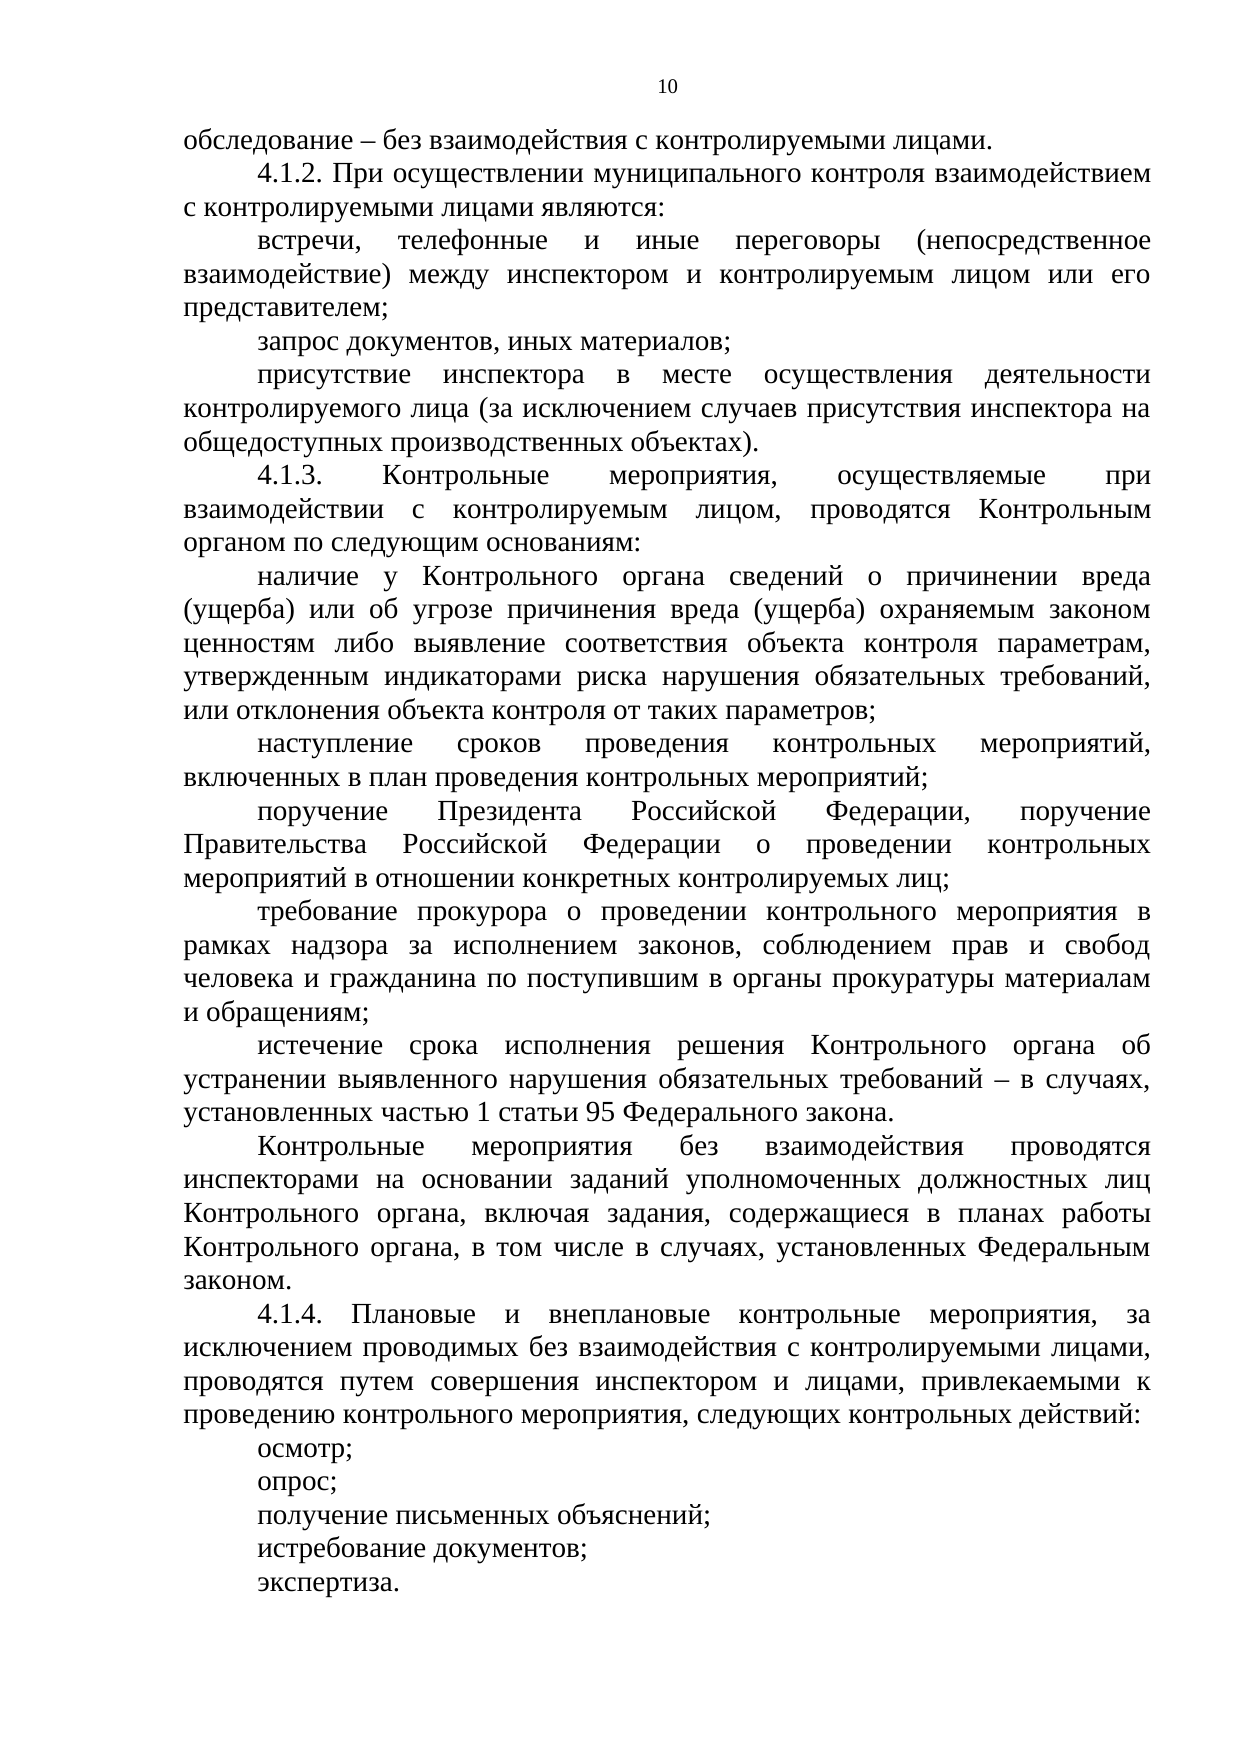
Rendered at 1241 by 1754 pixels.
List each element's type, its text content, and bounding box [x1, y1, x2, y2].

text 4.1.3. Контрольные мероприятия, осуществляемые при взаимодействии с контролируемым лицом, проводятся Контрольным органом по следующим основаниям: [183, 457, 1152, 558]
text получение письменных объяснений; [183, 1497, 1152, 1531]
list встречи, телефонные и иные переговоры (непосредственное взаимодействие) между инспектором и контролируемым лицом или его представителем; [183, 222, 1152, 323]
text 4.1.4. Плановые и внеплановые контрольные мероприятия, за исключением проводимых без взаимодействия с контролируемыми лицами, проводятся путем совершения инспектором и лицами, привлекаемыми к проведению контрольного мероприятия, следующих контрольных действий: [183, 1296, 1152, 1430]
list Контрольные мероприятия без взаимодействия проводятся инспекторами на основании заданий уполномоченных должностных лиц Контрольного органа, включая задания, содержащиеся в планах работы Контрольного органа, в том числе в случаях, установленных Федеральным законом. [183, 1128, 1152, 1296]
text истребование документов; [183, 1531, 1152, 1564]
text истечение срока исполнения решения Контрольного органа об устранении выявленного нарушения обязательных требований – в случаях, установленных частью 1 статьи 95 Федерального закона. [183, 1027, 1152, 1128]
list запрос документов, иных материалов; [183, 323, 1152, 357]
text осмотр; [183, 1430, 1152, 1463]
text наличие у Контрольного органа сведений о причинении вреда (ущерба) или об угрозе причинения вреда (ущерба) охраняемым законом ценностям либо выявление соответствия объекта контроля параметрам, утвержденным индикаторами риска нарушения обязательных требований, или отклонения объекта контроля от таких параметров; [183, 558, 1152, 726]
text опрос; [183, 1463, 1152, 1497]
text поручение Президента Российской Федерации, поручение Правительства Российской Федерации о проведении контрольных мероприятий в отношении конкретных контролируемых лиц; [183, 793, 1152, 893]
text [183, 122, 1152, 155]
text наступление сроков проведения контрольных мероприятий, включенных в план проведения контрольных мероприятий; [183, 726, 1152, 793]
text требование прокурора о проведении контрольного мероприятия в рамках надзора за исполнением законов, соблюдением прав и свобод человека и гражданина по поступившим в органы прокуратуры материалам и обращениям; [183, 893, 1152, 1027]
list присутствие инспектора в месте осуществления деятельности контролируемого лица (за исключением случаев присутствия инспектора на общедоступных производственных объектах). [183, 357, 1152, 457]
text экспертиза. [183, 1564, 1152, 1598]
list 4.1.2. При осуществлении муниципального контроля взаимодействием с контролируемыми лицами являются: [183, 155, 1152, 222]
